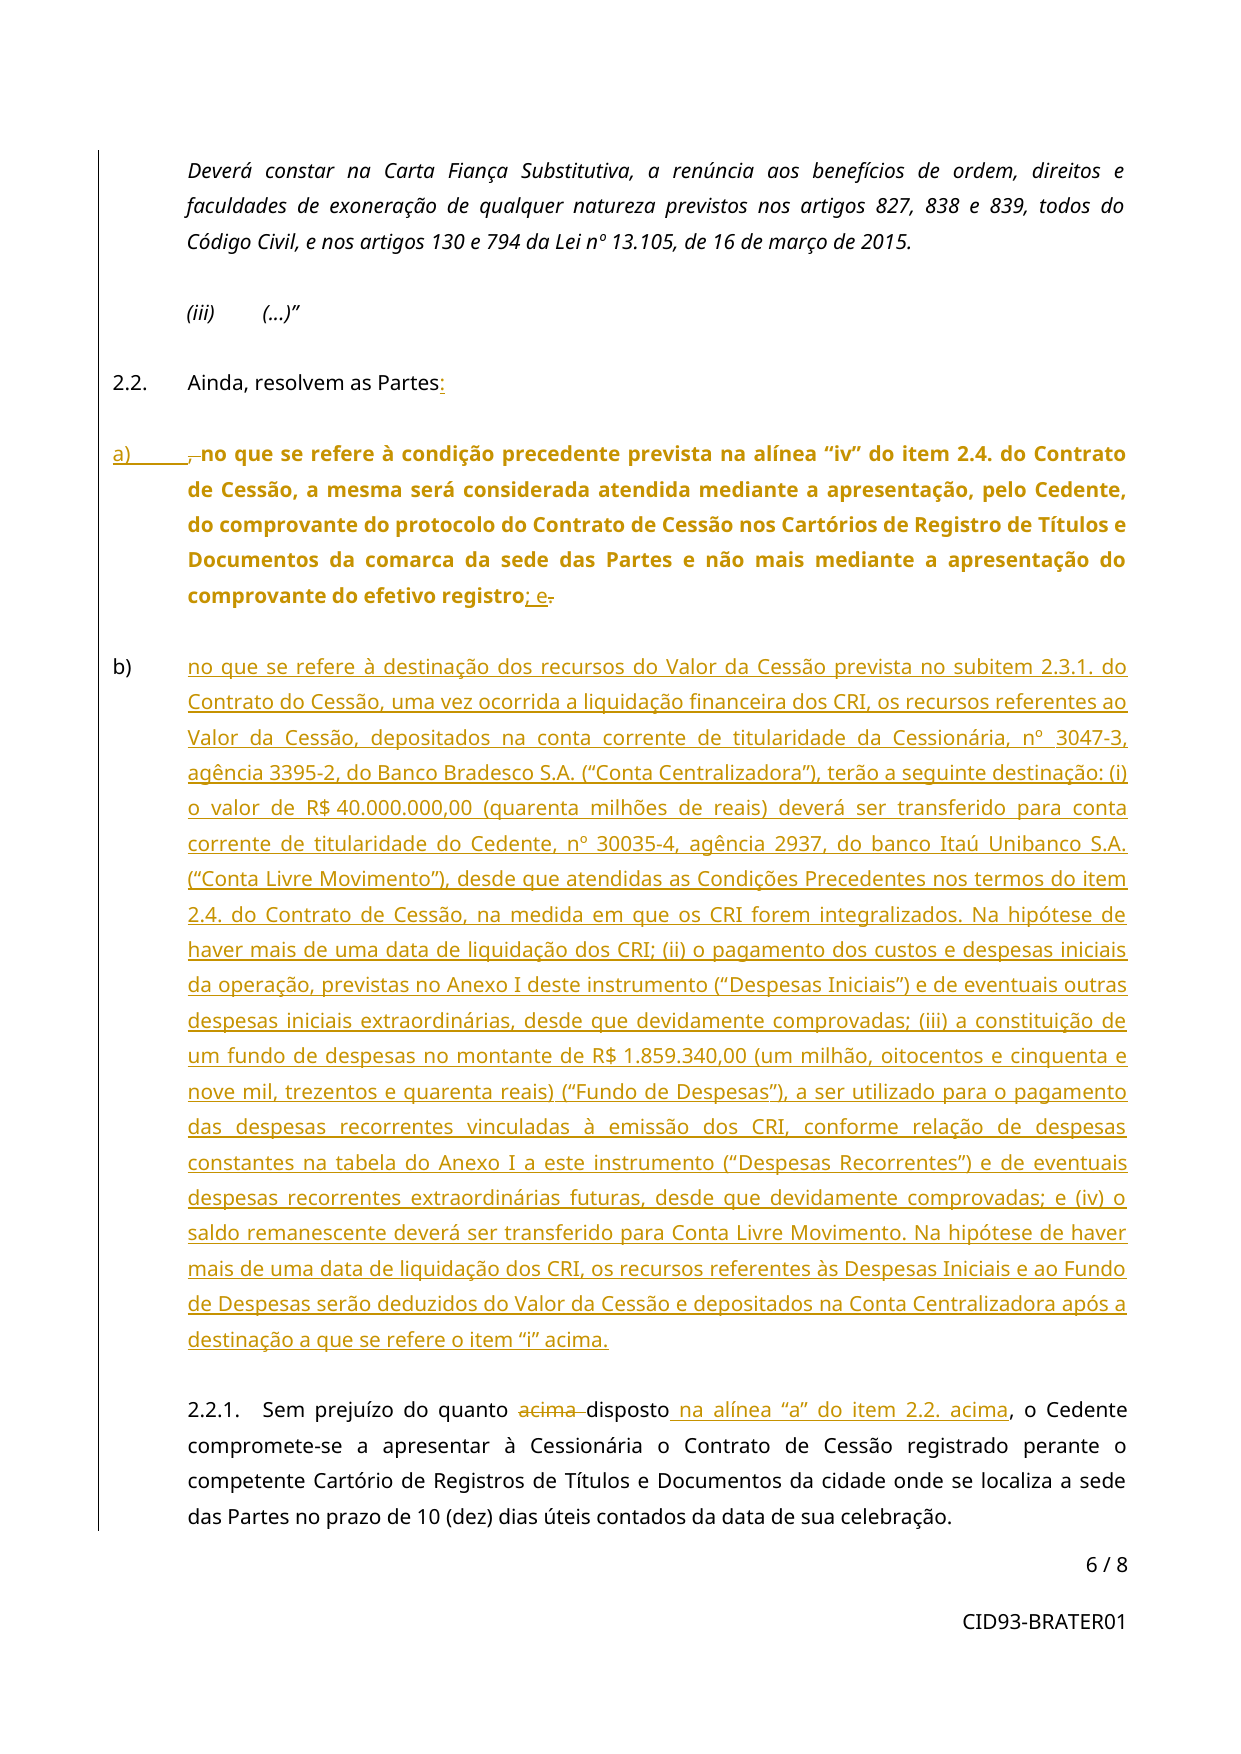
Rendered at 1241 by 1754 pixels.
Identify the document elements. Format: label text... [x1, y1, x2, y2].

text Deverá constar na Carta Fiança Substitutiva, a renúncia aos benefícios de ordem, direitos e faculdades de exoneração de qualquer natureza previstos nos artigos 827, 838 e 839, todos do Código Civil, e nos artigos 130 e 794 da Lei nº 13.105, de 16 de março de 2015. [186, 150, 1128, 256]
list no que se refere à condição precedente prevista na alínea “iv” do item 2.4. do Contrato de Cessão, a mesma será considerada atendida mediante a apresentação, pelo Cedente, do comprovante do protocolo do Contrato de Cessão nos Cartórios de Registro de Títulos e Documentos da comarca da sede das Partes e não mais mediante a apresentação do comprovante do efetivo registro [112, 433, 1128, 610]
list (...)” [186, 292, 1128, 327]
text 2.2.1. Sem prejuízo do quanto disposto, o Cedente compromete-se a apresentar à Cessionária o Contrato de Cessão registrado perante o competente Cartório de Registros de Títulos e Documentos da cidade onde se localiza a sede das Partes no prazo de 10 (dez) dias úteis contados da data de sua celebração. [187, 1389, 1128, 1531]
text 2.2. Ainda, resolvem as Partes [112, 362, 1128, 398]
